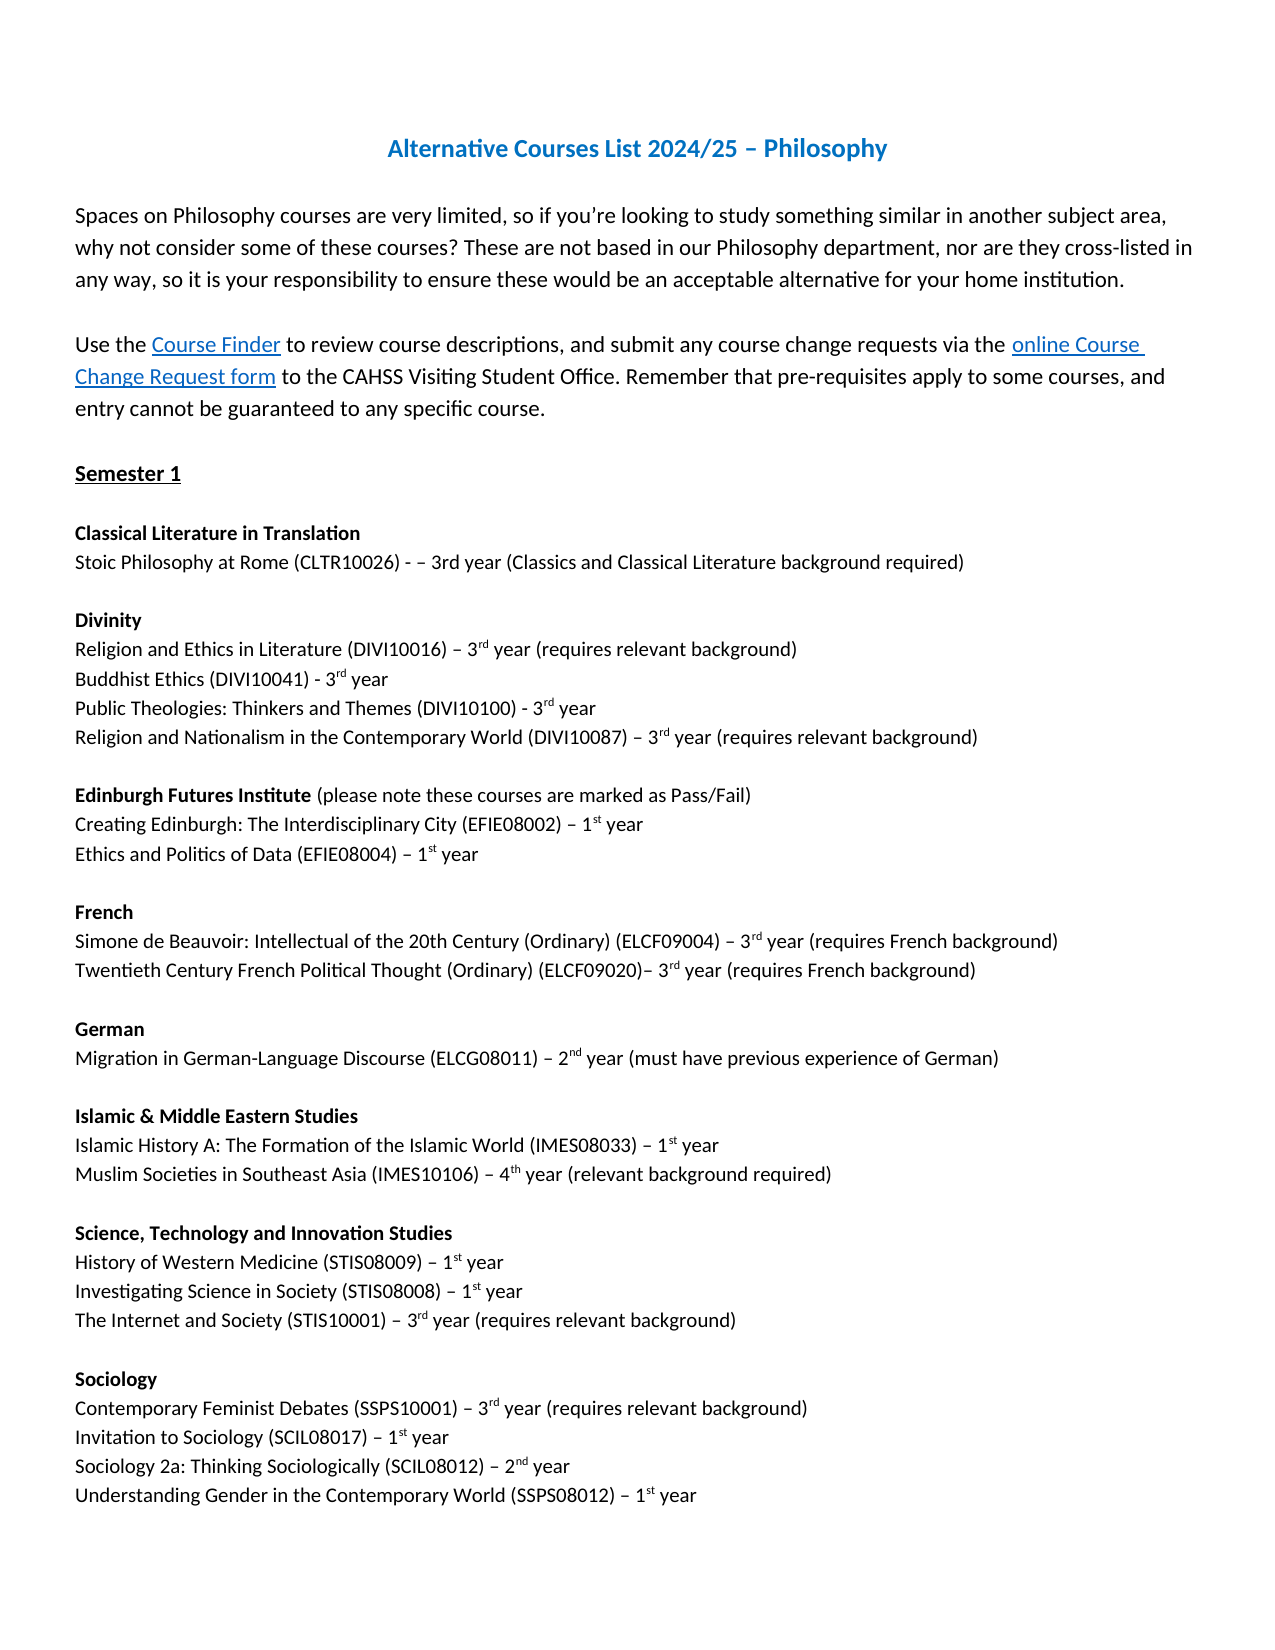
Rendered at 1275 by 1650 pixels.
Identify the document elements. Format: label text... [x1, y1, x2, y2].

text French Simone de Beauvoir: Intellectual of the 20th Century (Ordinary) (ELCF09004) – 3rd year (requires French background) [75, 899, 1200, 954]
text Creating Edinburgh: The Interdisciplinary City (EFIE08002) – 1st year [75, 812, 1200, 837]
text Understanding Gender in the Contemporary World (SSPS08012) – 1st year [75, 1482, 1200, 1508]
text Religion and Nationalism in the Contemporary World (DIVI10087) – 3rd year (requires relevant background) [75, 724, 1200, 749]
text Migration in German-Language Discourse (ELCG08011) – 2nd year (must have previous experience of German) [75, 1045, 1200, 1070]
text Islamic History A: The Formation of the Islamic World (IMES08033) – 1st year [75, 1132, 1200, 1158]
text Sociology [75, 1366, 1200, 1391]
text Buddhist Ethics (DIVI10041) - 3rd year [75, 666, 1200, 691]
text Classical Literature in Translation [75, 520, 1200, 545]
text The Internet and Society (STIS10001) – 3rd year (requires relevant background) [75, 1307, 1200, 1333]
text Islamic & Middle Eastern Studies [75, 1103, 1200, 1129]
text Alternative Courses List 2024/25 – Philosophy [75, 131, 1200, 164]
text Divinity [75, 607, 1200, 633]
text Contemporary Feminist Debates (SSPS10001) – 3rd year (requires relevant background) [75, 1395, 1200, 1420]
text Twentieth Century French Political Thought (Ordinary) (ELCF09020)– 3rd year (requires French background) [75, 957, 1200, 983]
text German [75, 1016, 1200, 1041]
text Religion and Ethics in Literature (DIVI10016) – 3rd year (requires relevant background) [75, 637, 1200, 662]
text Edinburgh Futures Institute (please note these courses are marked as Pass/Fail) [75, 782, 1200, 808]
text Spaces on Philosophy courses are very limited, so if you’re looking to study something similar in another subject area, why not consider some of these courses? These are not based in our Philosophy department, nor are they cross-listed in any way, so it is your responsibility to ensure these would be an acceptable alternative for your home institution. [75, 201, 1200, 293]
text Use the Course Finder to review course descriptions, and submit any course change requests via the online Course Change Request form to the CAHSS Visiting Student Office. Remember that pre-requisites apply to some courses, and entry cannot be guaranteed to any specific course. Semester 1 [75, 330, 1200, 487]
text Stoic Philosophy at Rome (CLTR10026) - – 3rd year (Classics and Classical Literature background required) [75, 549, 1200, 574]
text Science, Technology and Innovation Studies History of Western Medicine (STIS08009) – 1st year Investigating Science in Society (STIS08008) – 1st year [75, 1220, 1200, 1304]
text Invitation to Sociology (SCIL08017) – 1st year Sociology 2a: Thinking Sociologically (SCIL08012) – 2nd year [75, 1424, 1200, 1479]
text Public Theologies: Thinkers and Themes (DIVI10100) - 3rd year [75, 695, 1200, 720]
text Ethics and Politics of Data (EFIE08004) – 1st year [75, 841, 1200, 866]
text Muslim Societies in Southeast Asia (IMES10106) – 4th year (relevant background required) [75, 1162, 1200, 1187]
